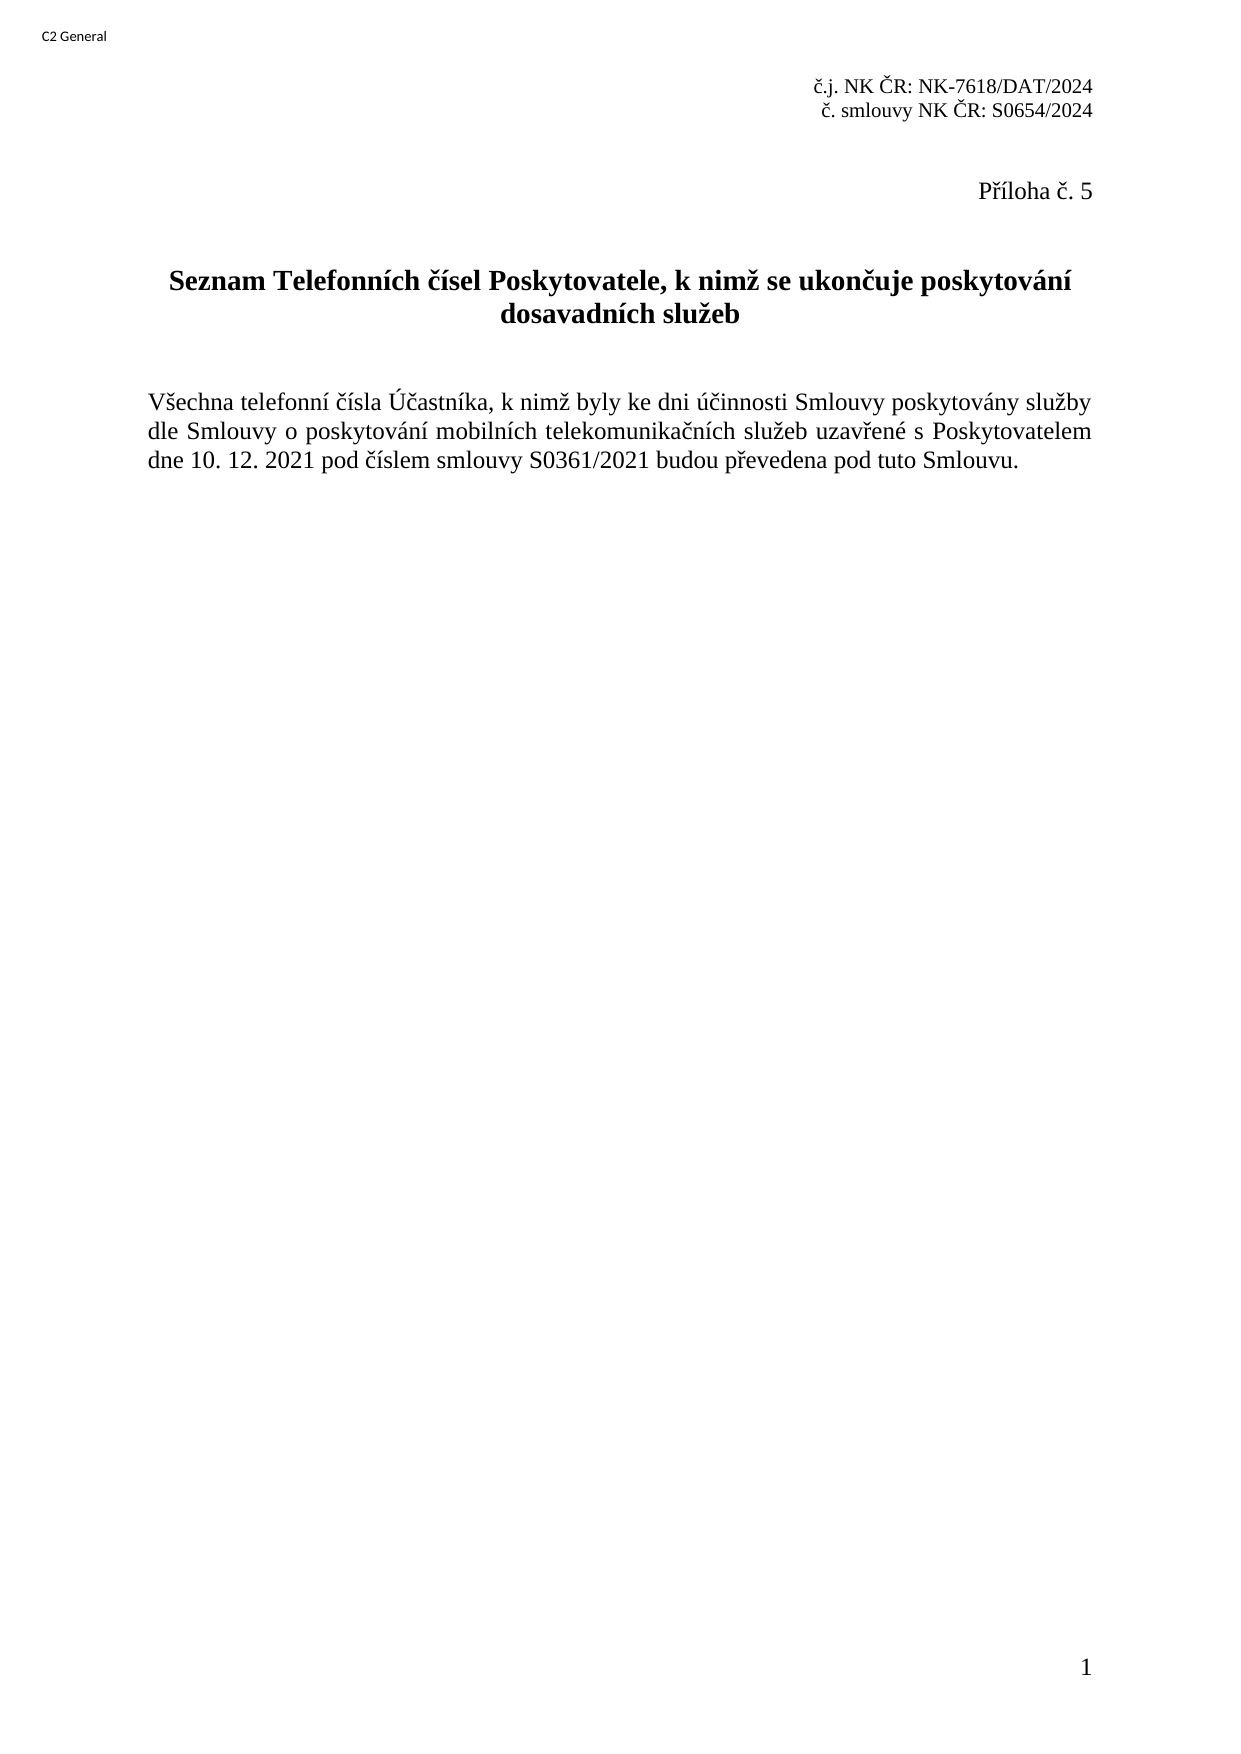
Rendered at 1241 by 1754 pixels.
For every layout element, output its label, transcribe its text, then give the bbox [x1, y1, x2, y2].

text Příloha č. 5 [148, 176, 1093, 205]
text Seznam Telefonních čísel Poskytovatele, k nimž se ukončuje poskytování dosavadních služeb [148, 263, 1093, 330]
text Všechna telefonní čísla Účastníka, k nimž byly ke dni účinnosti Smlouvy poskytovány služby dle Smlouvy o poskytování mobilních telekomunikačních služeb uzavřené s Poskytovatelem dne 10. 12. 2021 pod číslem smlouvy S0361/2021 budou převedena pod tuto Smlouvu. [148, 387, 1093, 473]
